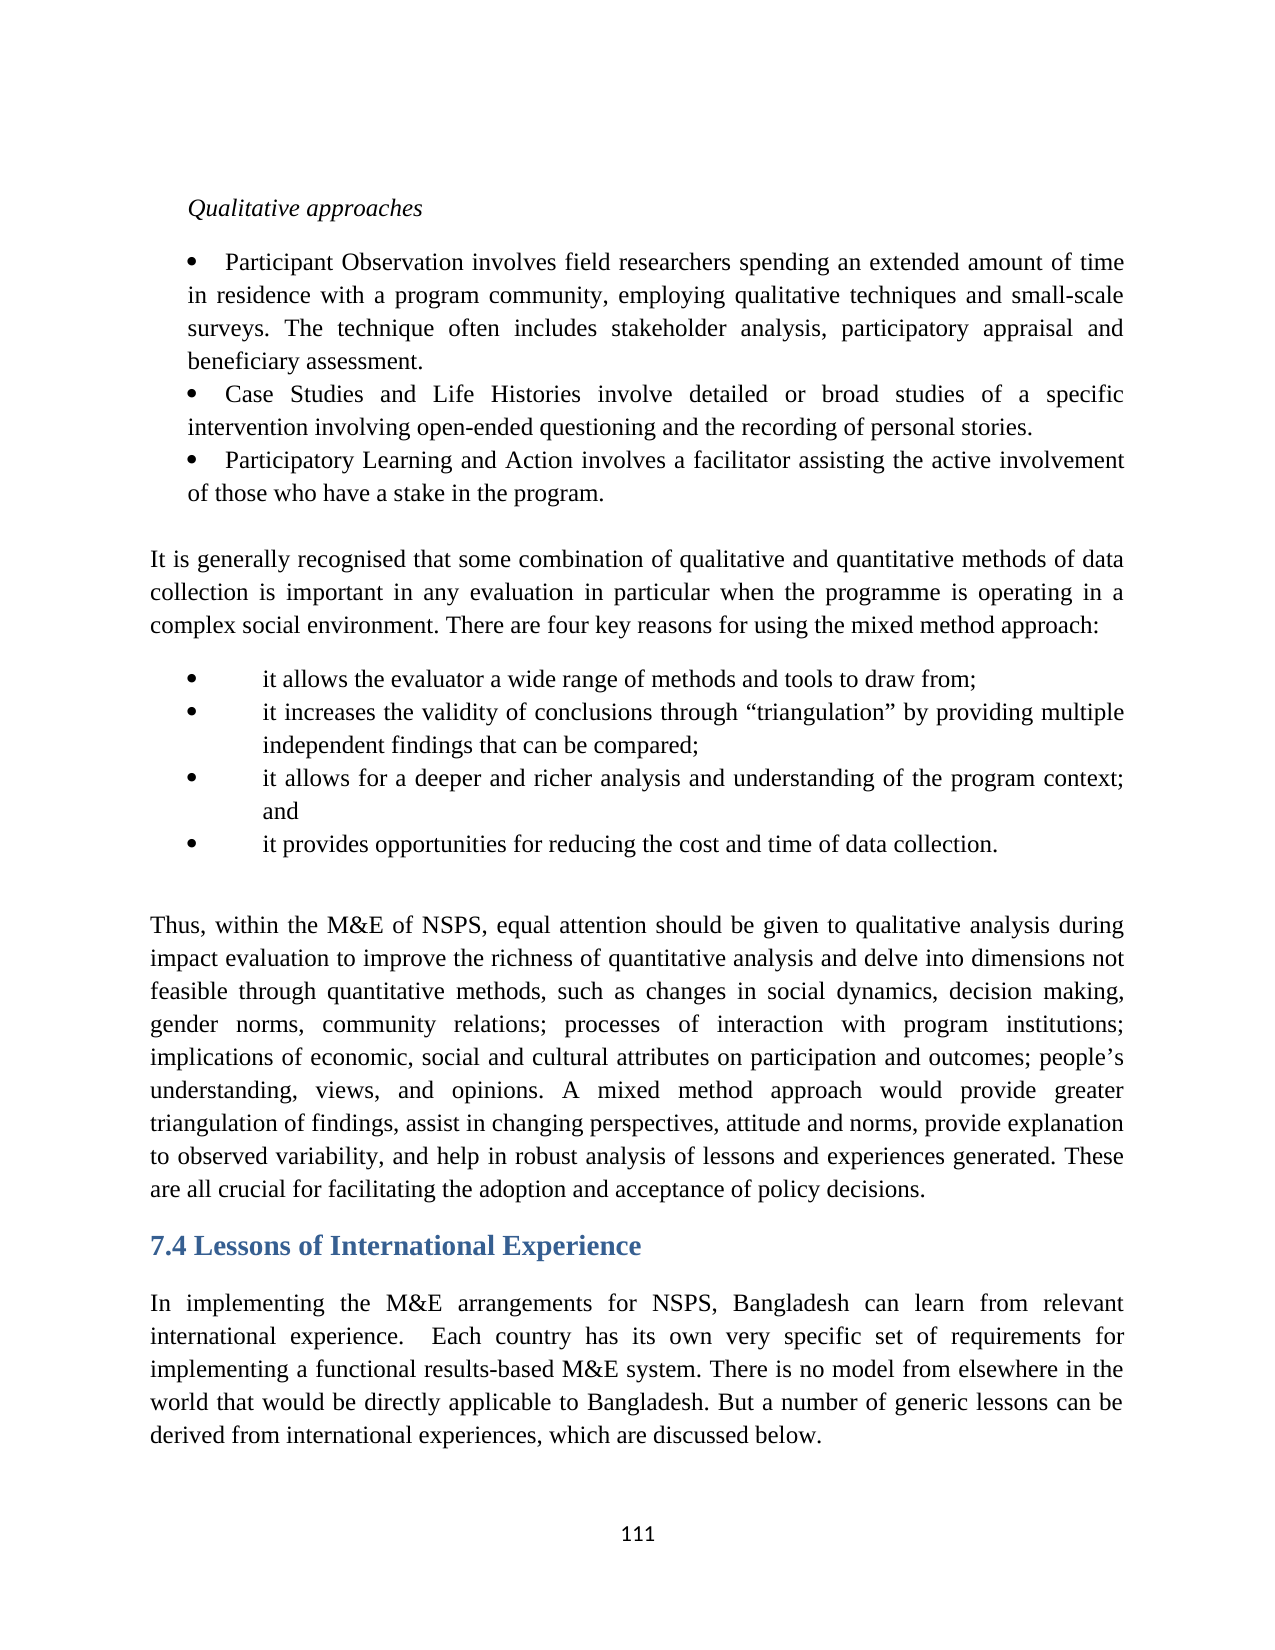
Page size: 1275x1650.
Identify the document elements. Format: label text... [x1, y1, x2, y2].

text Qualitative approaches [187, 193, 1125, 222]
list Participant Observation involves field researchers spending an extended amount of time in residence with a program community, employing qualitative techniques and small-scale surveys. The technique often includes stakeholder analysis, participatory appraisal and beneficiary assessment. [187, 247, 1125, 374]
list it increases the validity of conclusions through “triangulation” by providing multiple independent findings that can be compared; [187, 697, 1125, 758]
text It is generally recognised that some combination of qualitative and quantitative methods of data collection is important in any evaluation in particular when the programme is operating in a complex social environment. There are four key reasons for using the mixed method approach: [150, 544, 1125, 639]
list it allows for a deeper and richer analysis and understanding of the program context; and [187, 763, 1125, 824]
list Participatory Learning and Action involves a facilitator assisting the active involvement of those who have a stake in the program. [187, 445, 1125, 507]
text In implementing the M&E arrangements for NSPS, Bangladesh can learn from relevant international experience. Each country has its own very specific set of requirements for implementing a functional results-based M&E system. There is no model from elsewhere in the world that would be directly applicable to Bangladesh. But a number of generic lessons can be derived from international experiences, which are discussed below. [150, 1288, 1125, 1448]
list it allows the evaluator a wide range of methods and tools to draw from; [187, 664, 1125, 692]
list it provides opportunities for reducing the cost and time of data collection. [187, 829, 1125, 858]
list Case Studies and Life Histories involve detailed or broad studies of a specific intervention involving open-ended questioning and the recording of personal stories. [187, 379, 1125, 441]
text Thus, within the M&E of NSPS, equal attention should be given to qualitative analysis during impact evaluation to improve the richness of quantitative analysis and delve into dimensions not feasible through quantitative methods, such as changes in social dynamics, decision making, gender norms, community relations; processes of interaction with program institutions; implications of economic, social and cultural attributes on participation and outcomes; people’s understanding, views, and opinions. A mixed method approach would provide greater triangulation of findings, assist in changing perspectives, attitude and norms, provide explanation to observed variability, and help in robust analysis of lessons and experiences generated. These are all crucial for facilitating the adoption and acceptance of policy decisions. [150, 910, 1125, 1203]
subtitle 7.4 Lessons of International Experience [150, 1228, 1125, 1262]
